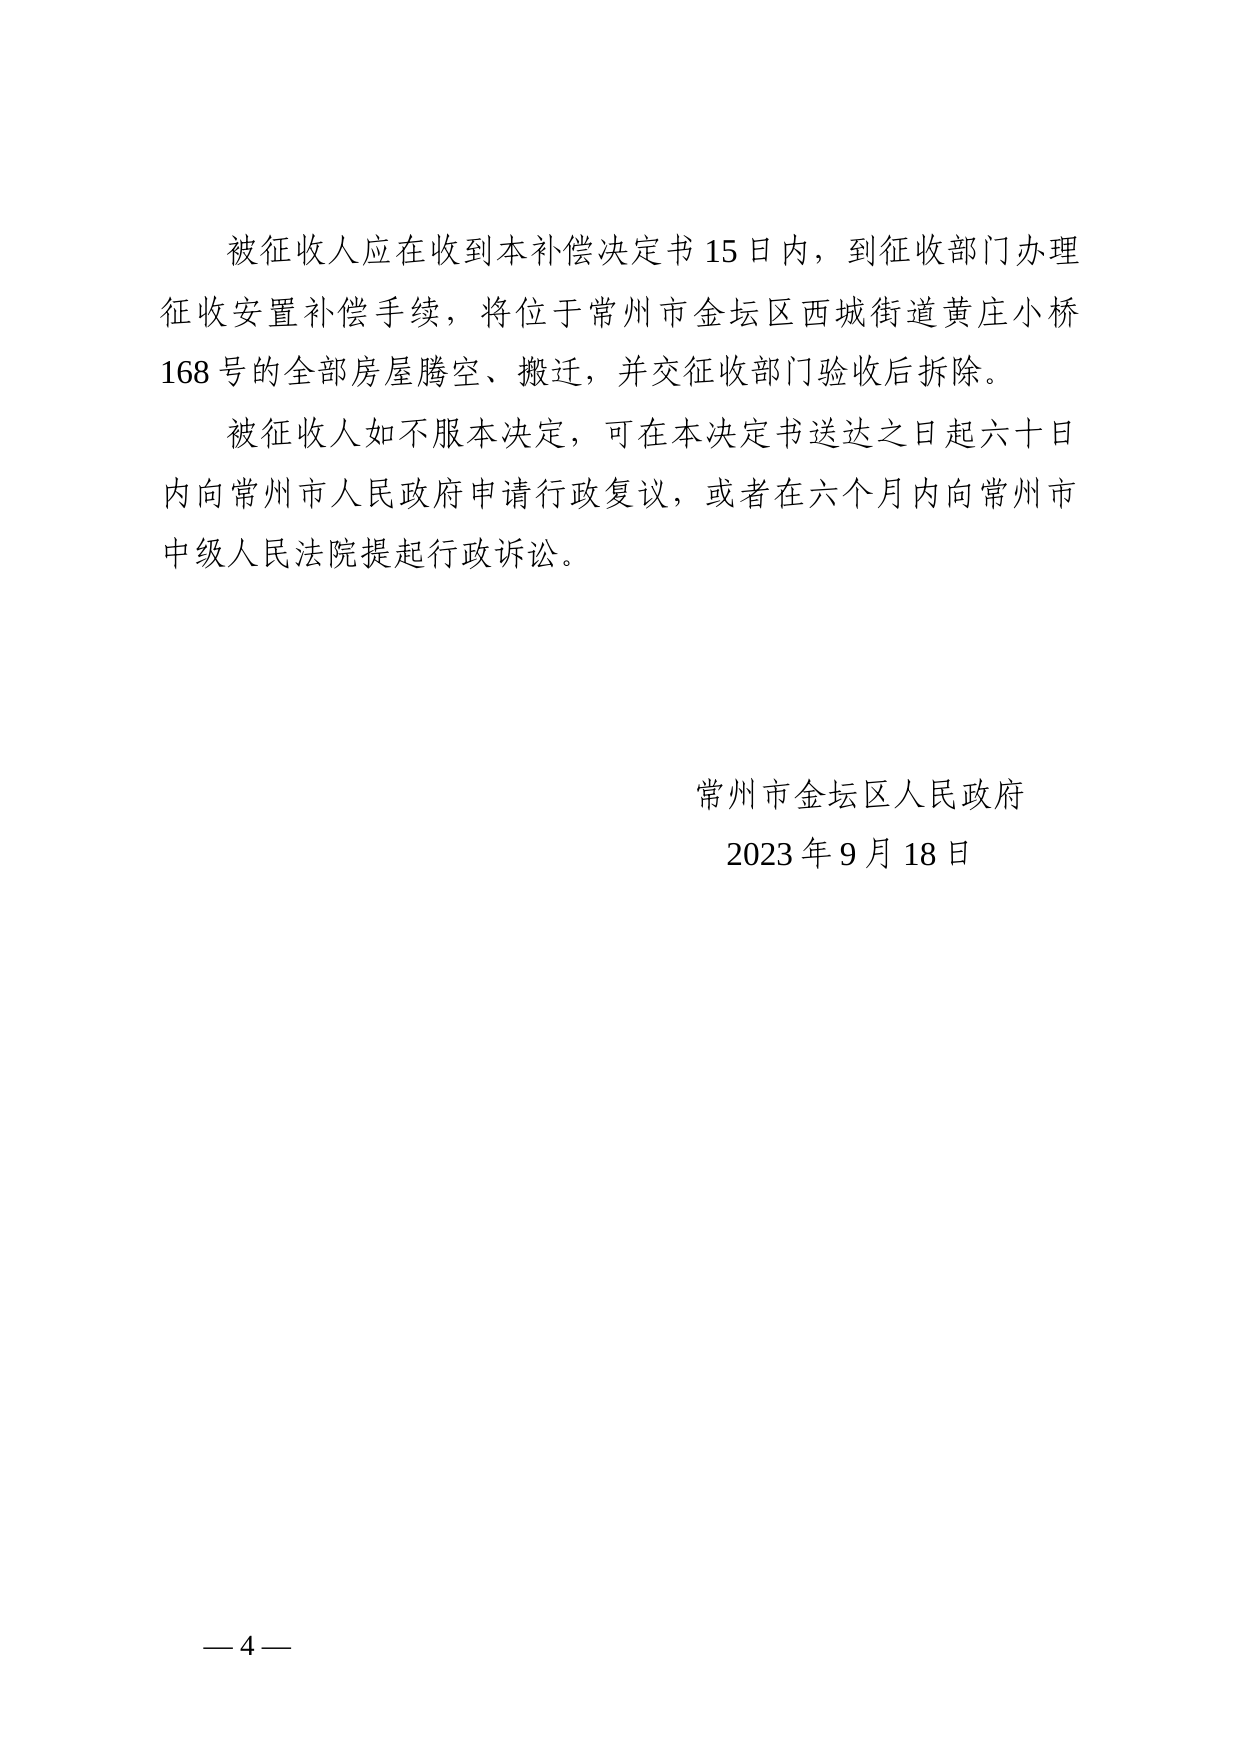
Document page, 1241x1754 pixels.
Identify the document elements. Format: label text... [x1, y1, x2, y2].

text 被征收人应在收到本补偿决定书15日内，到征收部门办理征收安置补偿手续，将位于常州市金坛区西城街道黄庄小桥168号的全部房屋腾空、搬迁，并交征收部门验收后拆除。 [159, 219, 1081, 400]
text 常州市金坛区人民政府 [159, 762, 1081, 823]
text 2023年9月18日 [159, 823, 1081, 883]
text 被征收人如不服本决定，可在本决定书送达之日起六十日内向常州市人民政府申请行政复议，或者在六个月内向常州市中级人民法院提起行政诉讼。 [159, 400, 1081, 581]
